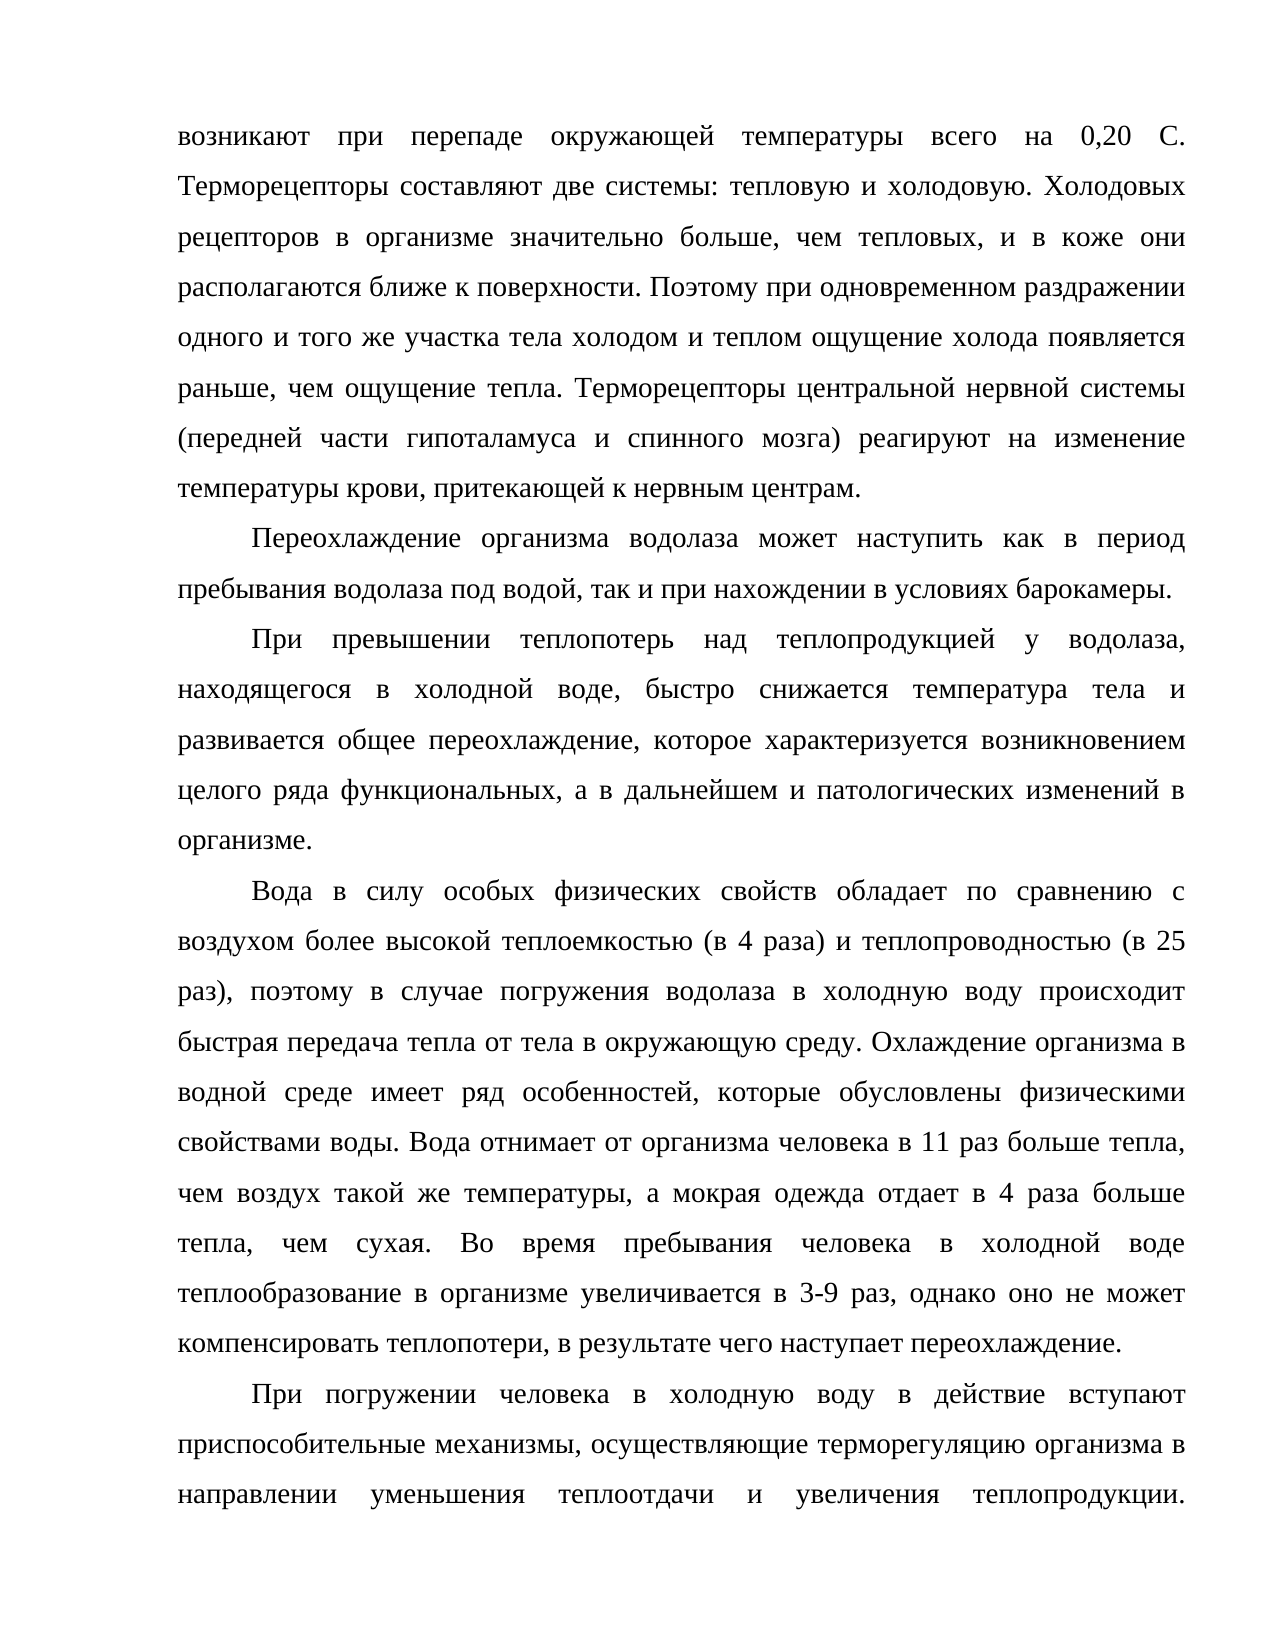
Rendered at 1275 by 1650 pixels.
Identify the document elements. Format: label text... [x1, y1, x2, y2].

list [177, 1376, 1186, 1510]
list При превышении теплопотерь над теплопродукцией у водолаза, находящегося в холодной воде, быстро снижается температура тела и развивается общее переохлаждение, которое характеризуется возникновением целого ряда функциональных, а в дальнейшем и патологических изменений в организме. [177, 621, 1186, 856]
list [177, 118, 1186, 504]
list Вода в силу особых физических свойств обладает по сравнению с воздухом более высокой теплоемкостью (в 4 раза) и теплопроводностью (в 25 раз), поэтому в случае погружения водолаза в холодную воду происходит быстрая передача тепла от тела в окружающую среду. Охлаждение организма в водной среде имеет ряд особенностей, которые обусловлены физическими свойствами воды. Вода отнимает от организма человека в 11 раз больше тепла, чем воздух такой же температуры, а мокрая одежда отдает в 4 раза больше тепла, чем сухая. Во время пребывания человека в холодной воде теплообразование в организме увеличивается в 3-9 раз, однако оно не может компенсировать теплопотери, в результате чего наступает переохлаждение. [177, 873, 1186, 1359]
list Переохлаждение организма водолаза может наступить как в период пребывания водолаза под водой, так и при нахождении в условиях барокамеры. [177, 521, 1186, 604]
